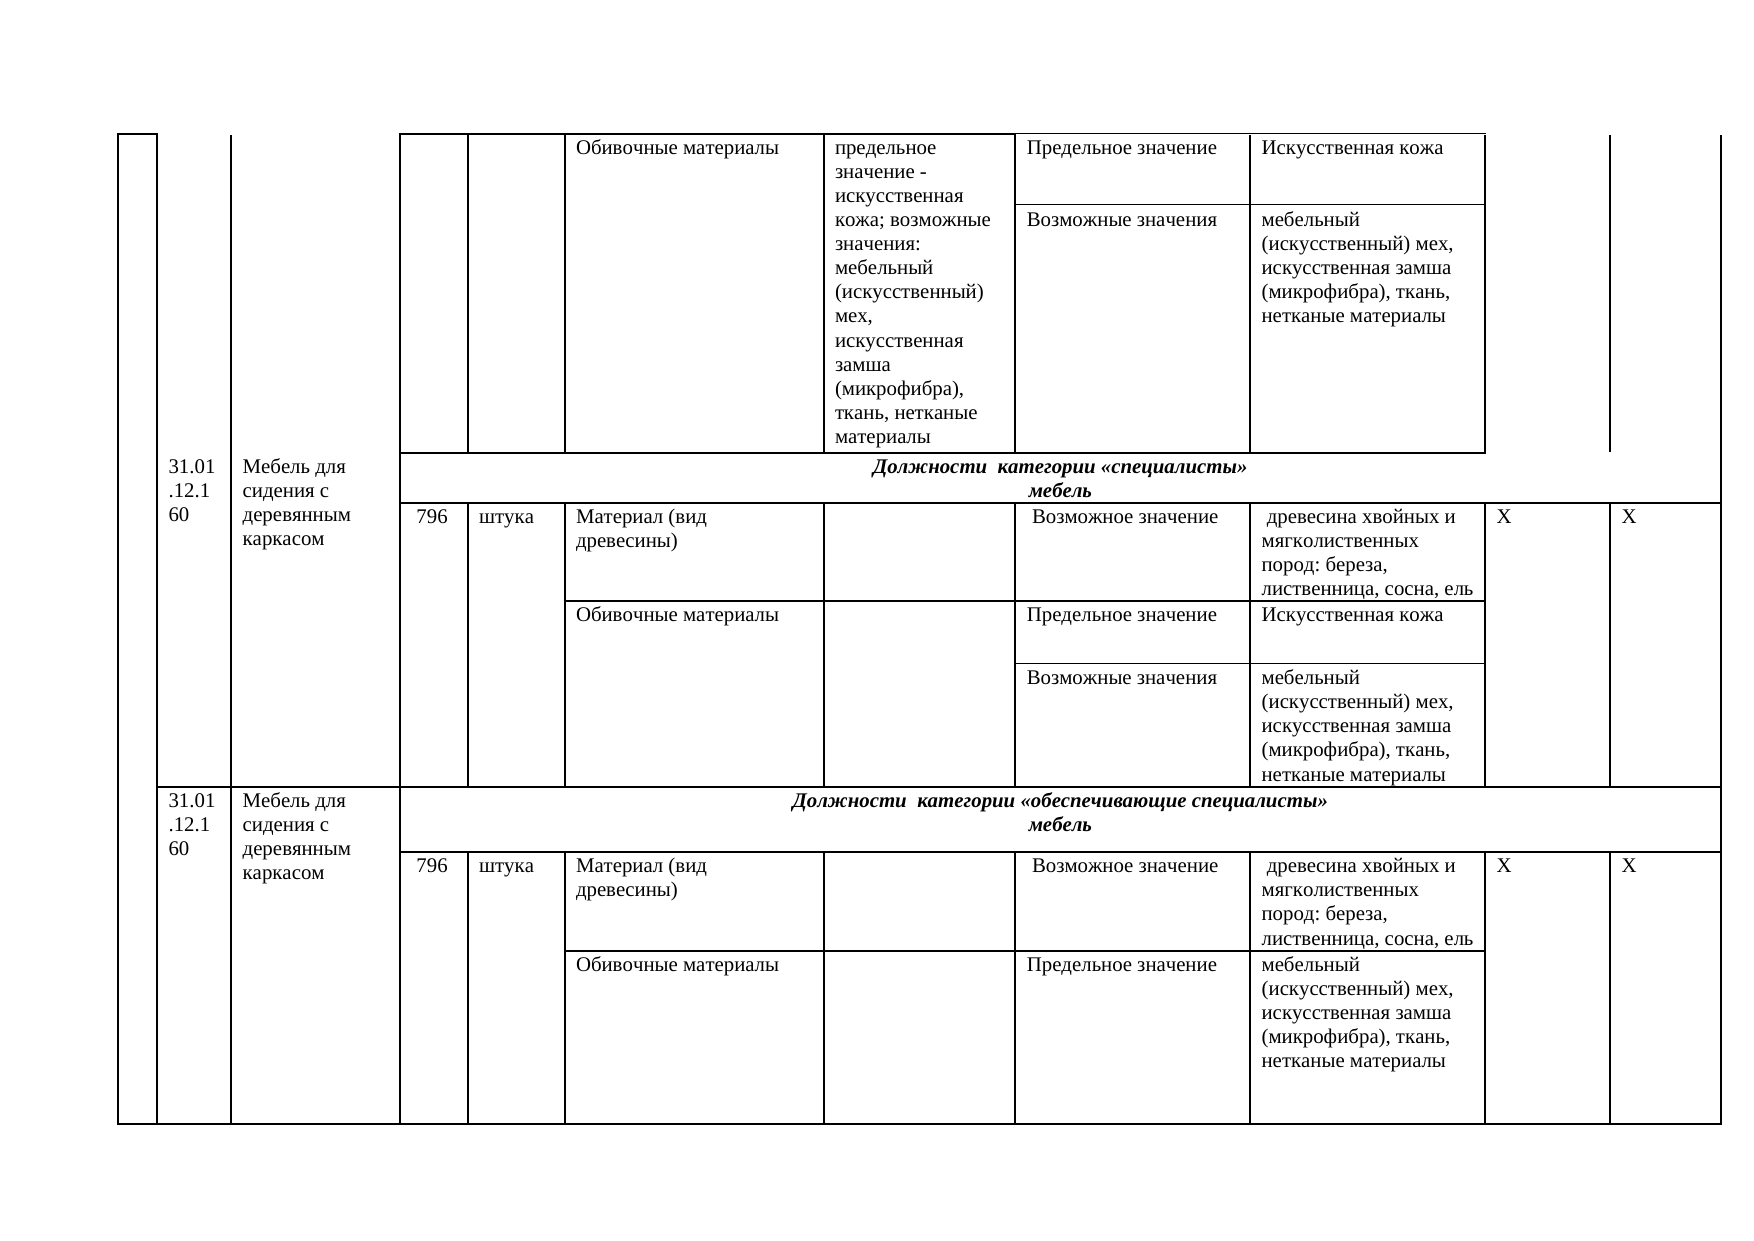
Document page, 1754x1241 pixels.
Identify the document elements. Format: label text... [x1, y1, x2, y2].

table_cell [401, 135, 467, 452]
table_cell Возможные значения [1016, 205, 1249, 452]
table_cell [825, 853, 1014, 949]
table_cell Материал (вид древесины) [566, 853, 823, 949]
table_cell Обивочные материалы [566, 952, 823, 1123]
table_cell мебельный (искусственный) мех, искусственная замша (микрофибра), ткань, нетканые материалы [1251, 205, 1484, 452]
table_cell 796 [401, 853, 467, 1123]
table_cell штука [469, 504, 564, 786]
table_cell Должности категории «обеспечивающие специалисты» мебель [401, 788, 1720, 851]
table_cell Возможные значения [1016, 664, 1249, 786]
table_cell [825, 952, 1014, 1123]
table_cell мебельный (искусственный) мех, искусственная замша (микрофибра), ткань, нетканые материалы [1251, 952, 1484, 1123]
table_cell 31.01.12.160 [158, 788, 230, 1123]
table_cell древесина хвойных и мягколиственных пород: береза, лиственница, сосна, ель [1251, 504, 1484, 600]
table_cell Мебель для сидения с деревянным каркасом [232, 788, 399, 1123]
table_cell Х [1611, 853, 1720, 1123]
table_cell [825, 602, 1014, 786]
table_cell 31.01.12.160 [158, 452, 230, 786]
table_cell Возможное значение [1016, 504, 1249, 600]
table_cell Х [1611, 504, 1720, 786]
table_cell мебельный (искусственный) мех, искусственная замша (микрофибра), ткань, нетканые материалы [1251, 664, 1484, 786]
table_cell штука [469, 853, 564, 1123]
table_cell Искусственная кожа [1251, 602, 1484, 663]
table_cell древесина хвойных и мягколиственных пород: береза, лиственница, сосна, ель [1251, 853, 1484, 949]
table_cell Обивочные материалы [566, 602, 823, 786]
table_cell Материал (вид древесины) [566, 504, 823, 600]
table_cell Мебель для сидения с деревянным каркасом [232, 452, 399, 786]
table_cell [825, 504, 1014, 600]
table_cell Х [1486, 853, 1609, 1123]
table_cell Предельное значение [1016, 952, 1249, 1123]
table_cell Должности категории «специалисты» мебель [401, 452, 1720, 502]
table_cell Возможное значение [1016, 853, 1249, 949]
table_cell предельное значение - искусственная кожа; возможные значения: мебельный (искусственный) мех, искусственная замша (микрофибра), ткань, нетканые материалы [825, 135, 1014, 452]
table_cell Предельное значение [1016, 134, 1250, 204]
table_cell Предельное значение [1016, 602, 1249, 663]
table_cell Обивочные материалы [566, 135, 823, 452]
table_cell Х [1486, 504, 1609, 786]
table_cell Искусственная кожа [1250, 134, 1485, 204]
table_cell [469, 135, 564, 452]
table_cell 796 [401, 504, 467, 786]
